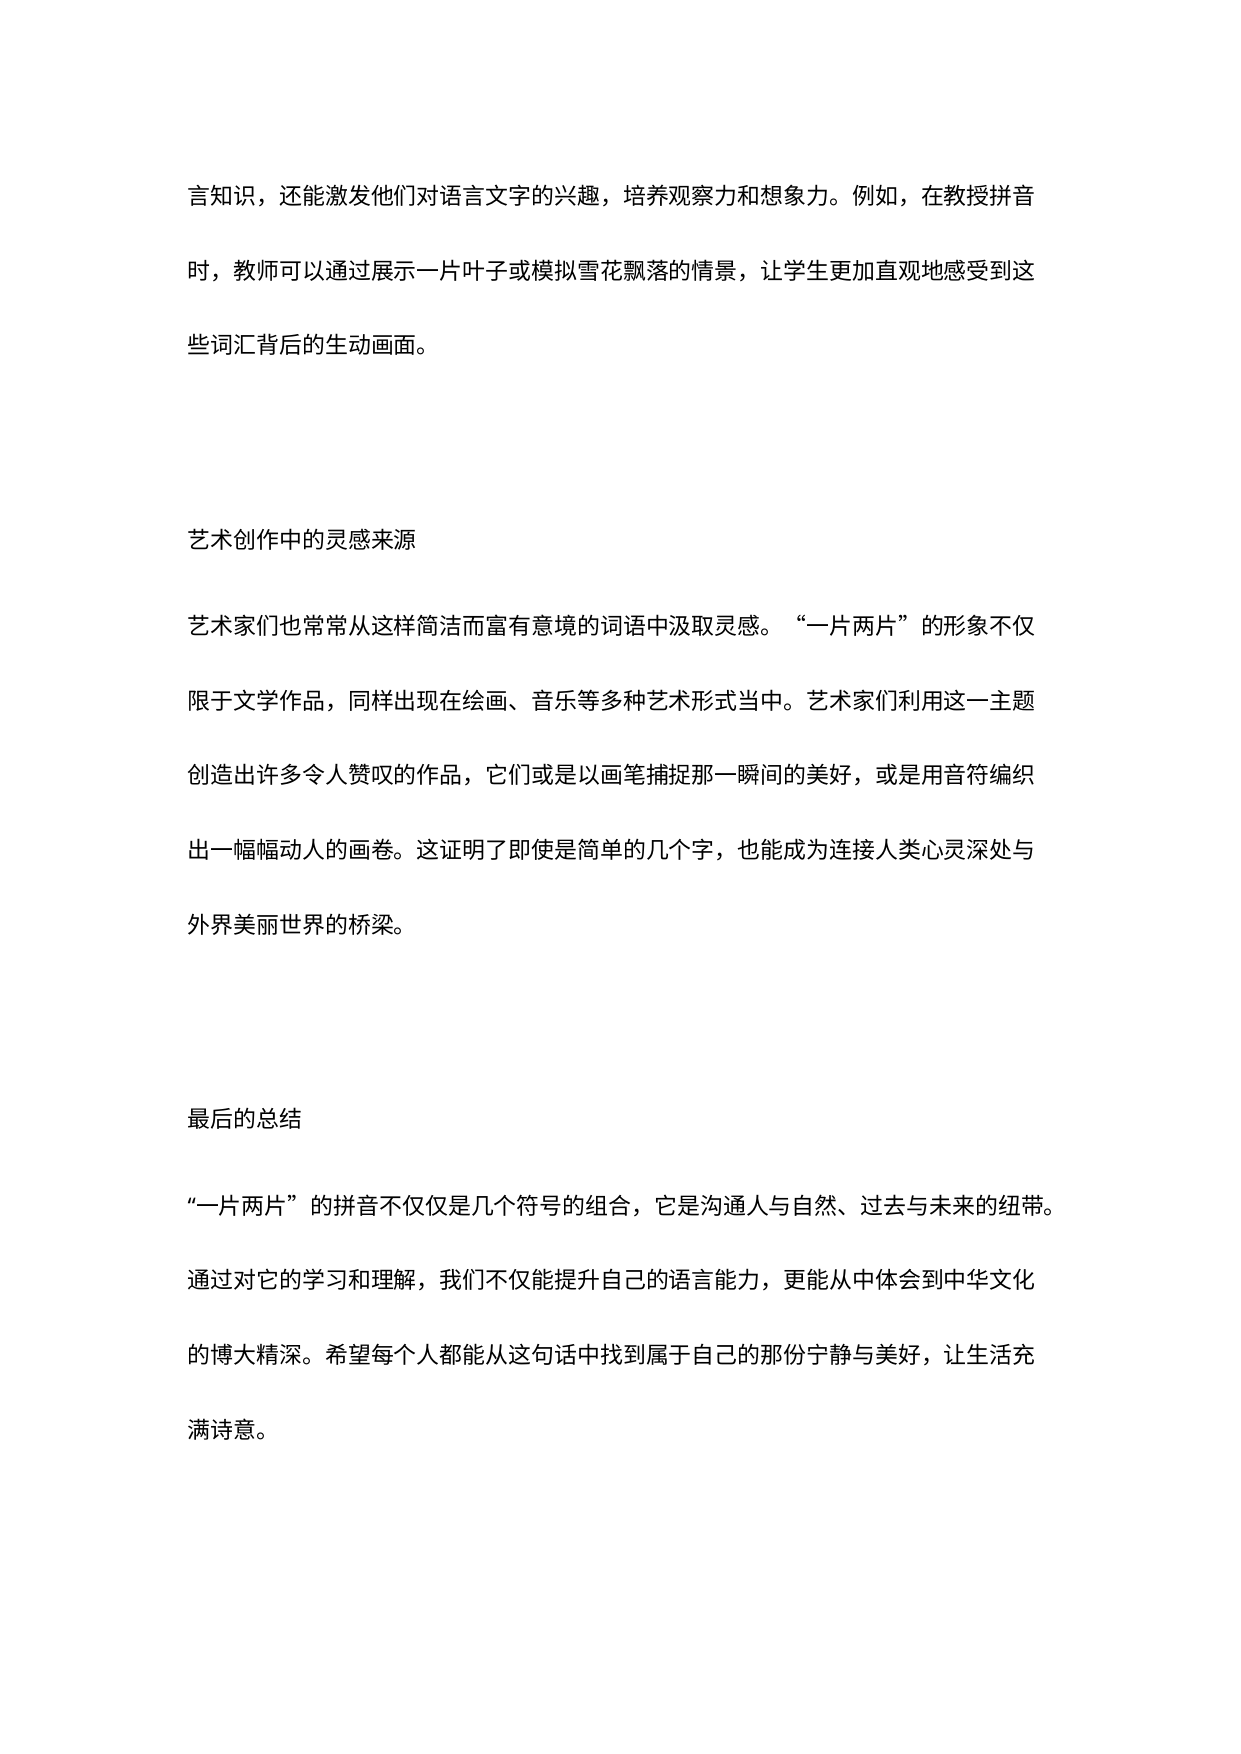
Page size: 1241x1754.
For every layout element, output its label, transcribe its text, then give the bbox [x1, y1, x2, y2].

text “一片两片”的拼音不仅仅是几个符号的组合，它是沟通人与自然、过去与未来的纽带。通过对它的学习和理解，我们不仅能提升自己的语言能力，更能从中体会到中华文化的博大精深。希望每个人都能从这句话中找到属于自己的那份宁静与美好，让生活充满诗意。 [187, 1172, 1053, 1461]
text 艺术创作中的灵感来源 [187, 506, 1053, 571]
text 最后的总结 [187, 1085, 1053, 1150]
text 艺术家们也常常从这样简洁而富有意境的词语中汲取灵感。“一片两片”的形象不仅限于文学作品，同样出现在绘画、音乐等多种艺术形式当中。艺术家们利用这一主题创造出许多令人赞叹的作品，它们或是以画笔捕捉那一瞬间的美好，或是用音符编织出一幅幅动人的画卷。这证明了即使是简单的几个字，也能成为连接人类心灵深处与外界美丽世界的桥梁。 [187, 592, 1053, 956]
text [187, 162, 1053, 376]
